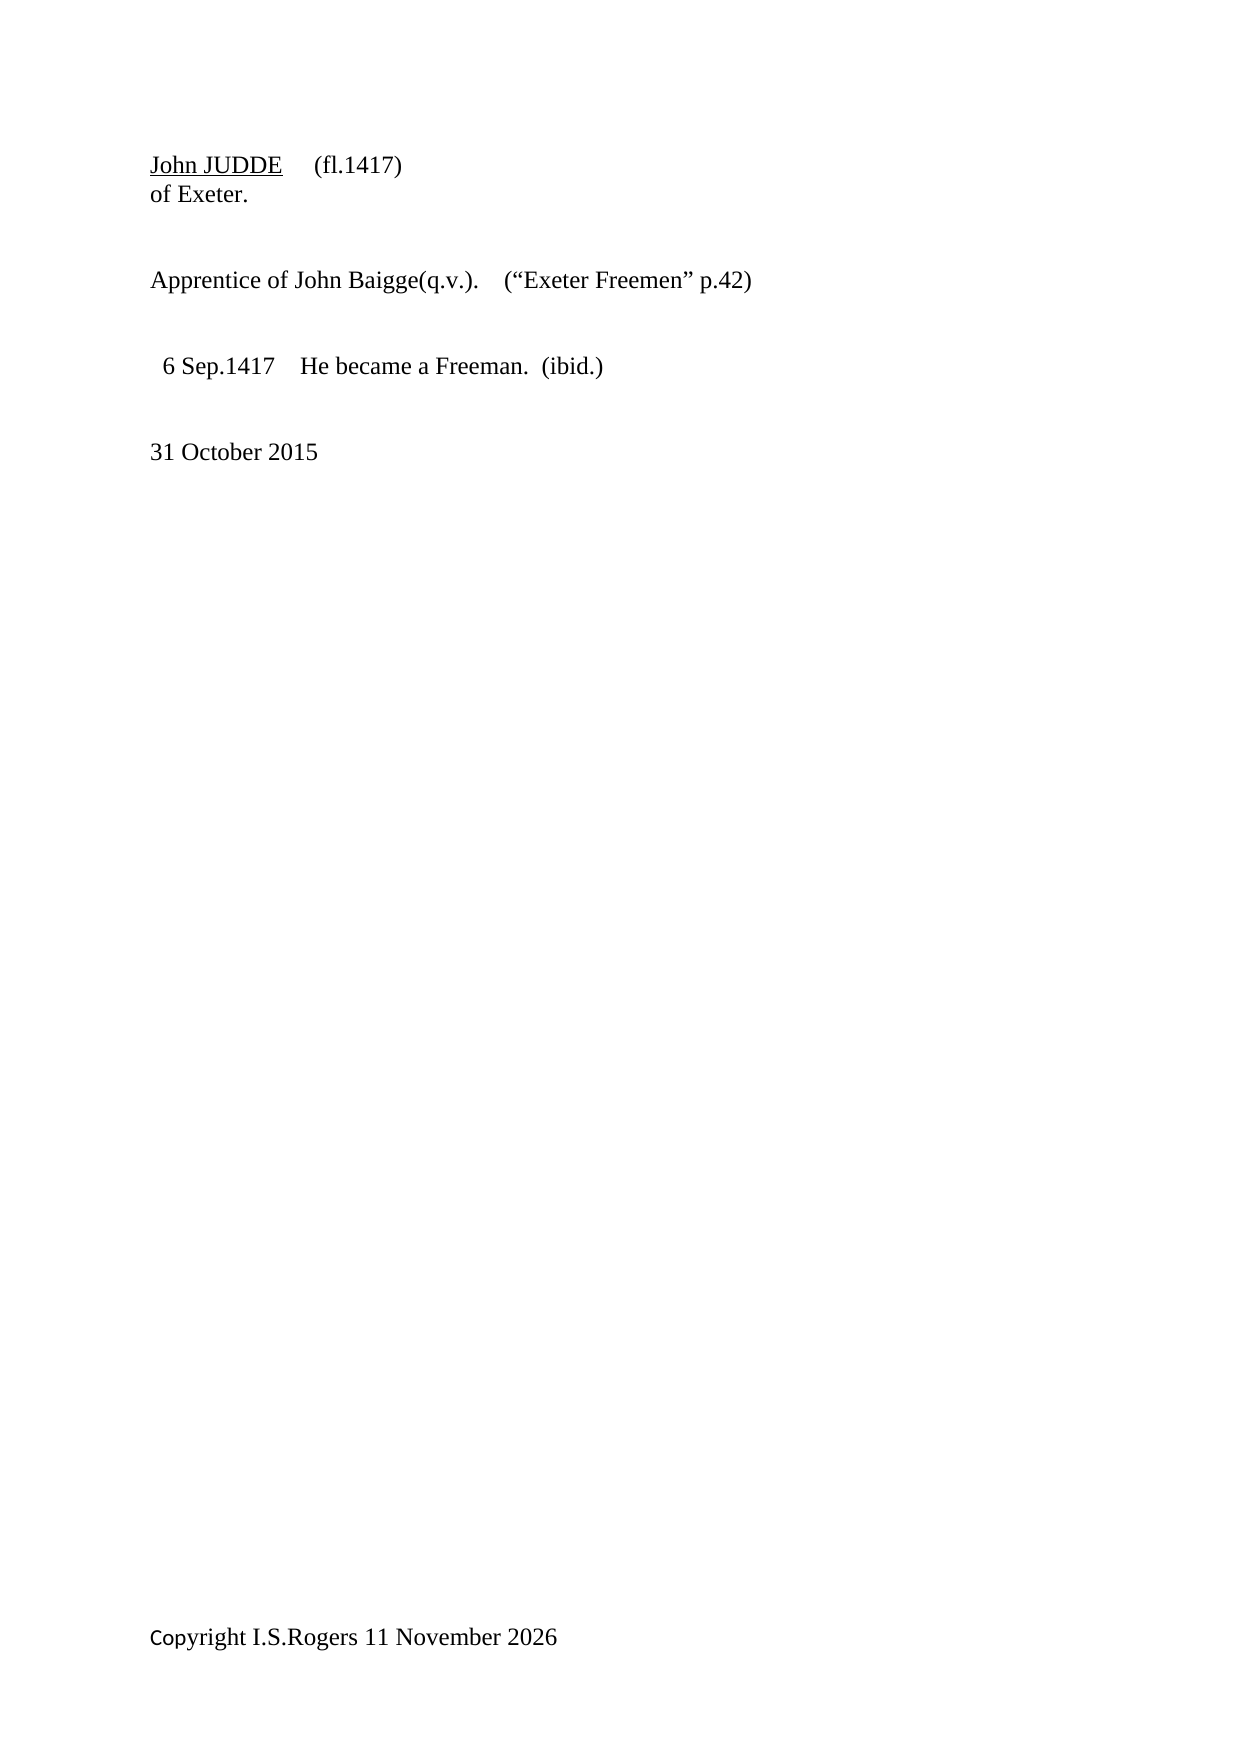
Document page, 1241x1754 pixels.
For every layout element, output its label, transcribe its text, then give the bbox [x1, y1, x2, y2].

text 31 October 2015 [150, 437, 1090, 466]
text 6 Sep.1417 He became a Freeman. (ibid.) [150, 351, 1090, 380]
text John JUDDE (fl.1417) [150, 150, 1090, 179]
text Apprentice of John Baigge(q.v.). (“Exeter Freemen” p.42) [150, 265, 1090, 294]
text of Exeter. [150, 179, 1090, 207]
